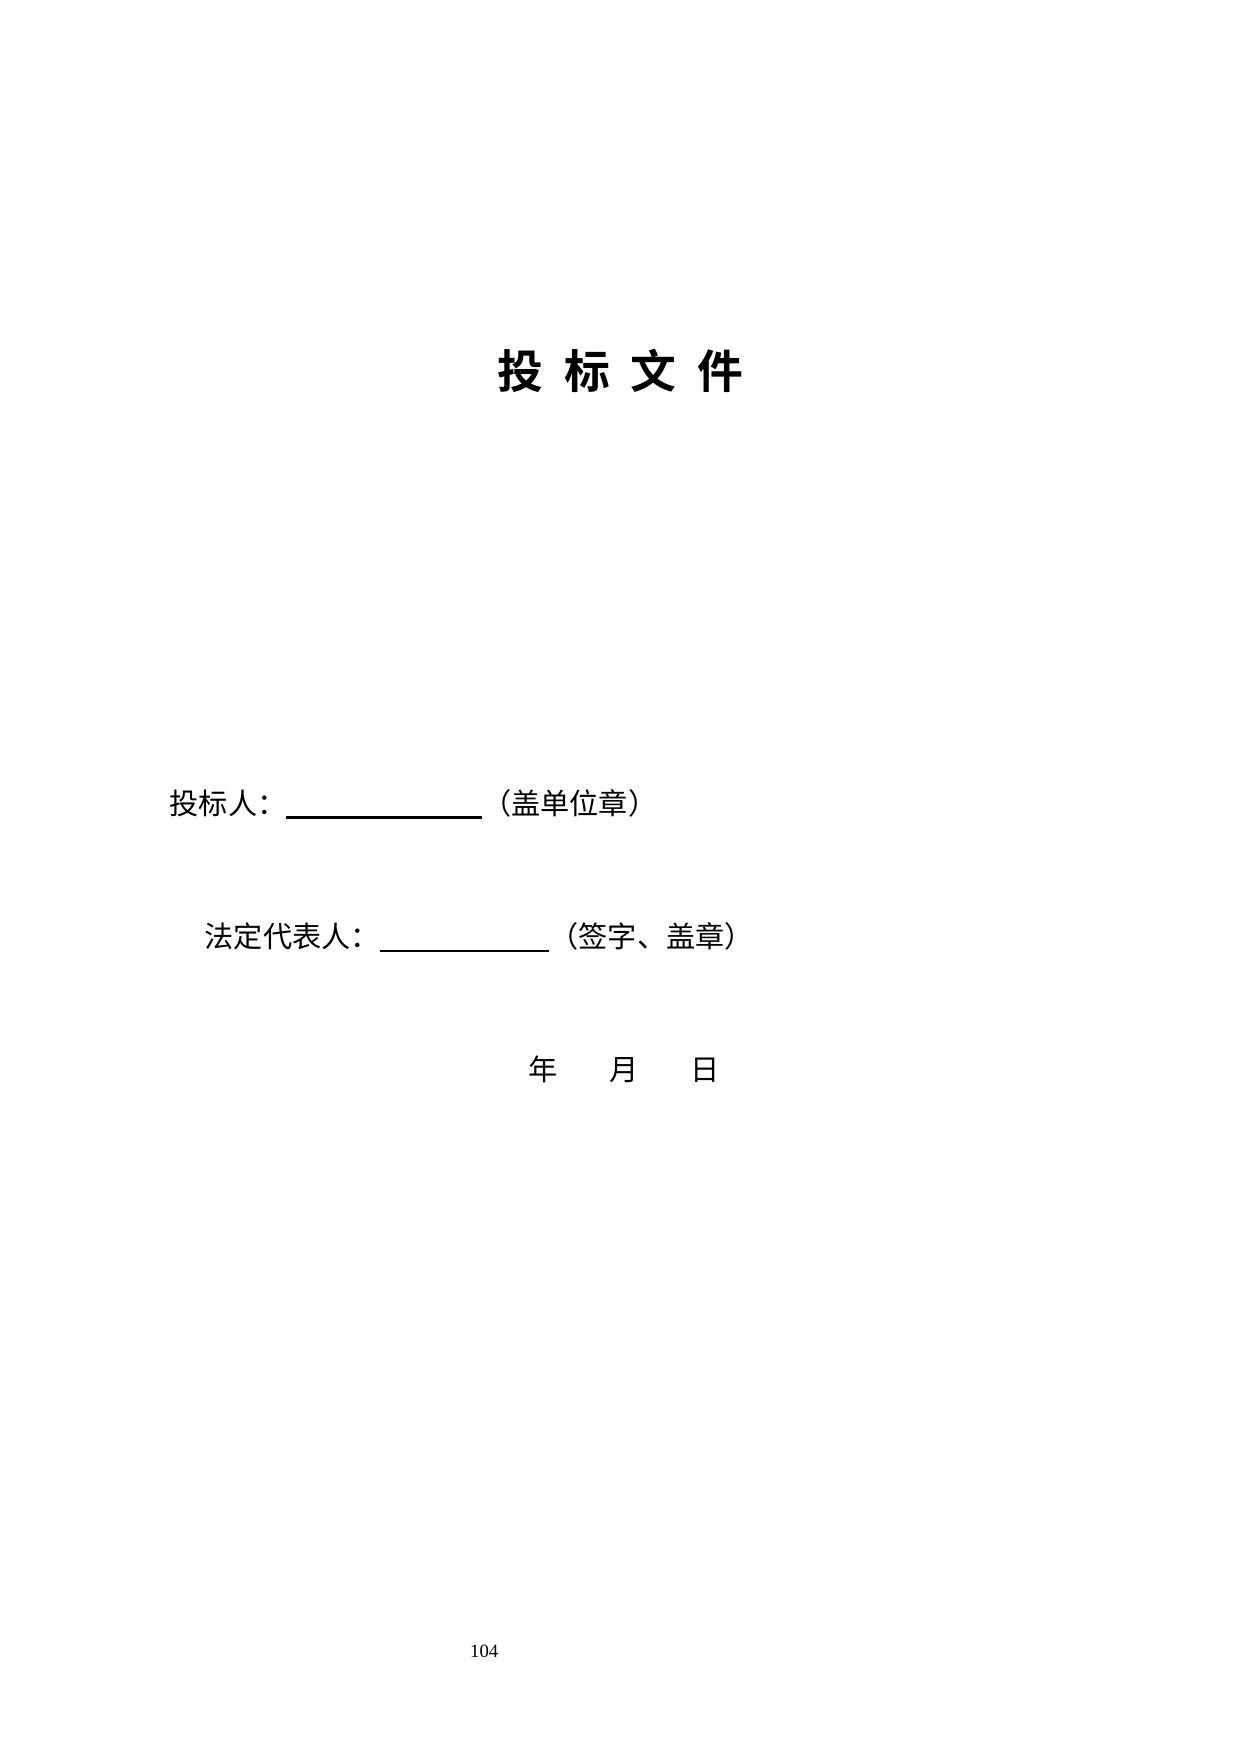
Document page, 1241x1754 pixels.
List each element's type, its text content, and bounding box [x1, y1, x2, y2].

text 法定代表人： （签字、盖章） [124, 901, 1116, 968]
text 年 月 日 [124, 1035, 1116, 1101]
text 投 标 文 件 [124, 335, 1116, 401]
text 投标人： （盖单位章） [124, 768, 1116, 835]
